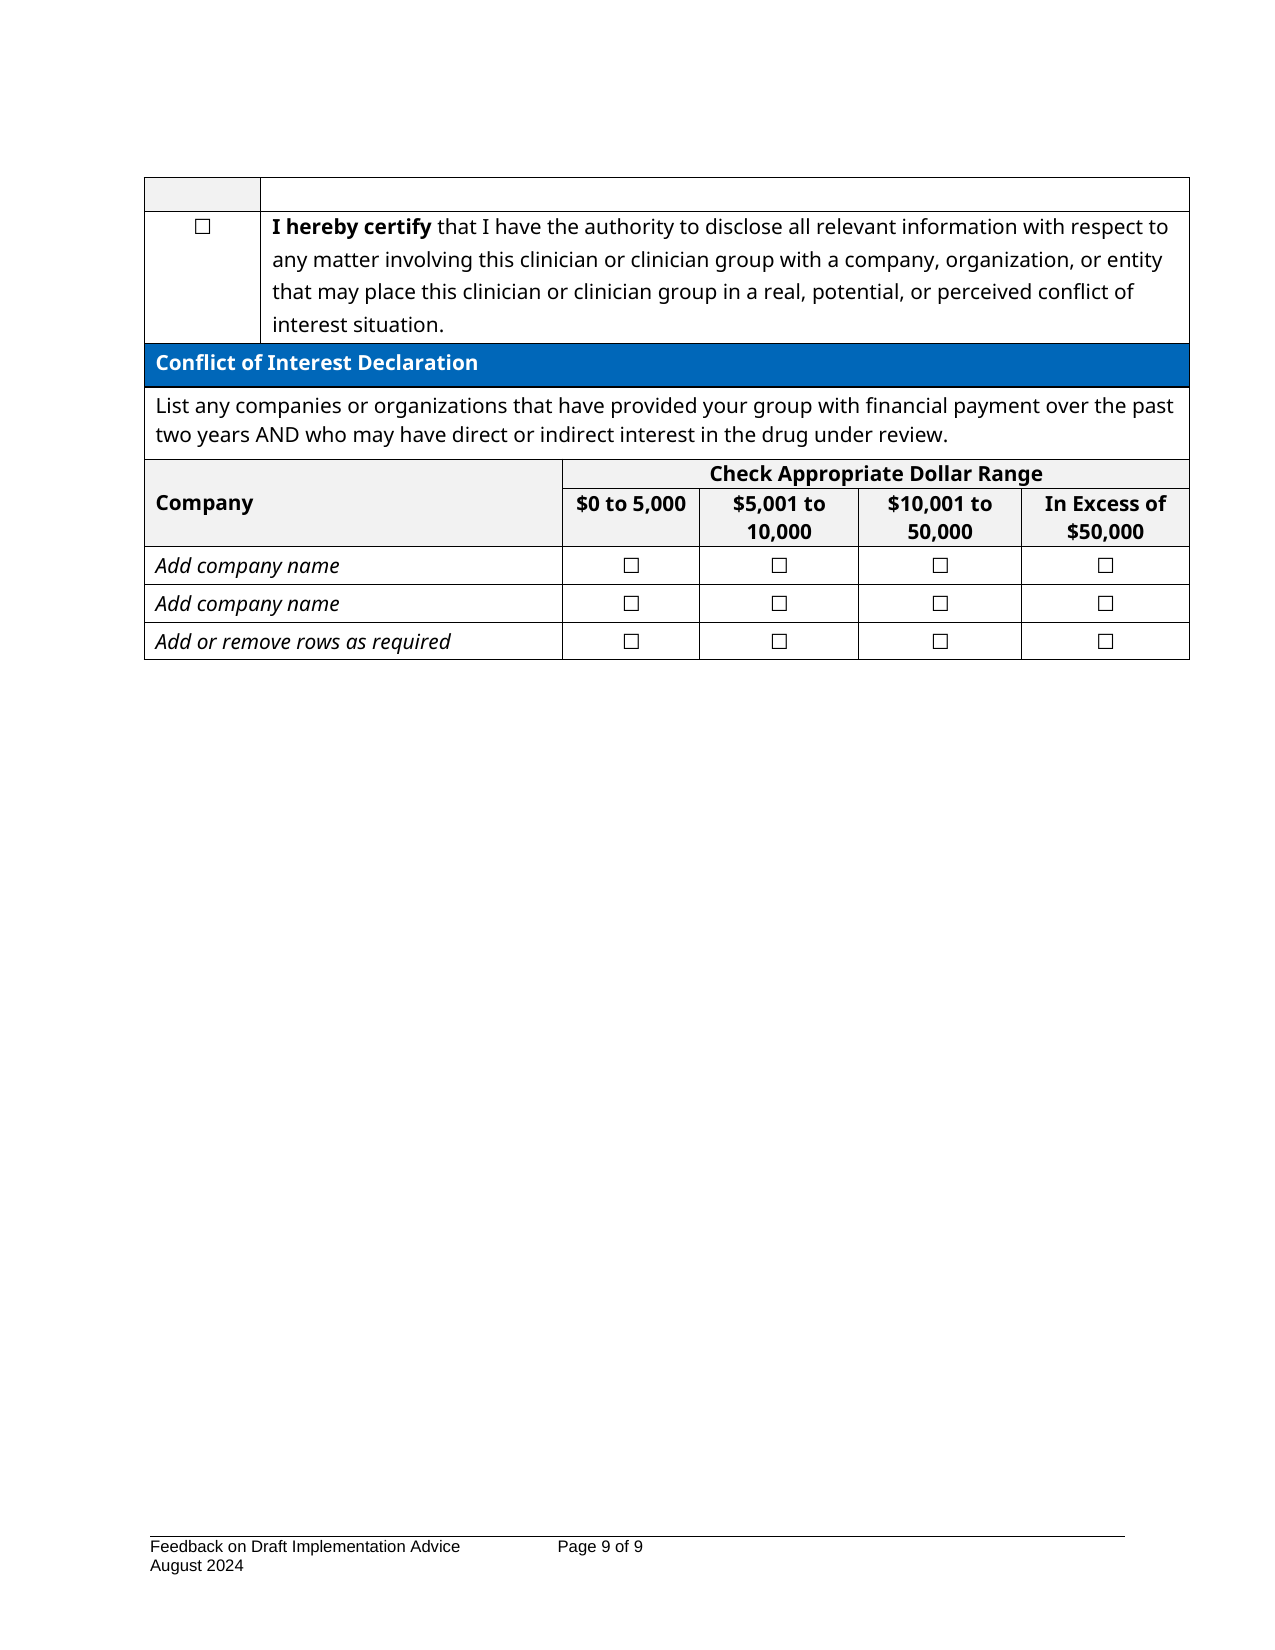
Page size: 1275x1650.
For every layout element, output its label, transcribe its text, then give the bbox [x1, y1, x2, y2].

table_cell [700, 547, 858, 584]
table_cell Check Appropriate Dollar Range [563, 460, 1189, 488]
table_cell Add or remove rows as required [145, 623, 562, 659]
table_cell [261, 178, 1189, 211]
table_cell I hereby certify that I have the authority to disclose all relevant information with respect to any matter involving this clinician or clinician group with a company, organization, or entity that may place this clinician or clinician group in a real, potential, or perceived conflict of interest situation. [261, 212, 1189, 343]
table_cell Add company name [145, 547, 562, 584]
table_cell Conflict of Interest Declaration [145, 344, 1189, 386]
table_cell $0 to 5,000 [563, 489, 699, 546]
table_cell [563, 585, 699, 622]
table_cell [1022, 623, 1189, 659]
table_cell Date [145, 178, 260, 211]
table_cell [700, 585, 858, 622]
table_cell [859, 623, 1021, 659]
table_cell [859, 547, 1021, 584]
table_cell [1022, 547, 1189, 584]
table_cell [563, 547, 699, 584]
table_cell [1022, 585, 1189, 622]
table_cell [700, 623, 858, 659]
table_cell [563, 623, 699, 659]
table_cell Company [145, 460, 562, 546]
table_cell $5,001 to 10,000 [700, 489, 858, 546]
table_cell $10,001 to 50,000 [859, 489, 1021, 546]
table_cell Add company name [145, 585, 562, 622]
table_cell List any companies or organizations that have provided your group with financial payment over the past two years AND who may have direct or indirect interest in the drug under review. [145, 388, 1189, 458]
table_cell [859, 585, 1021, 622]
table_cell In Excess of $50,000 [1022, 489, 1189, 546]
